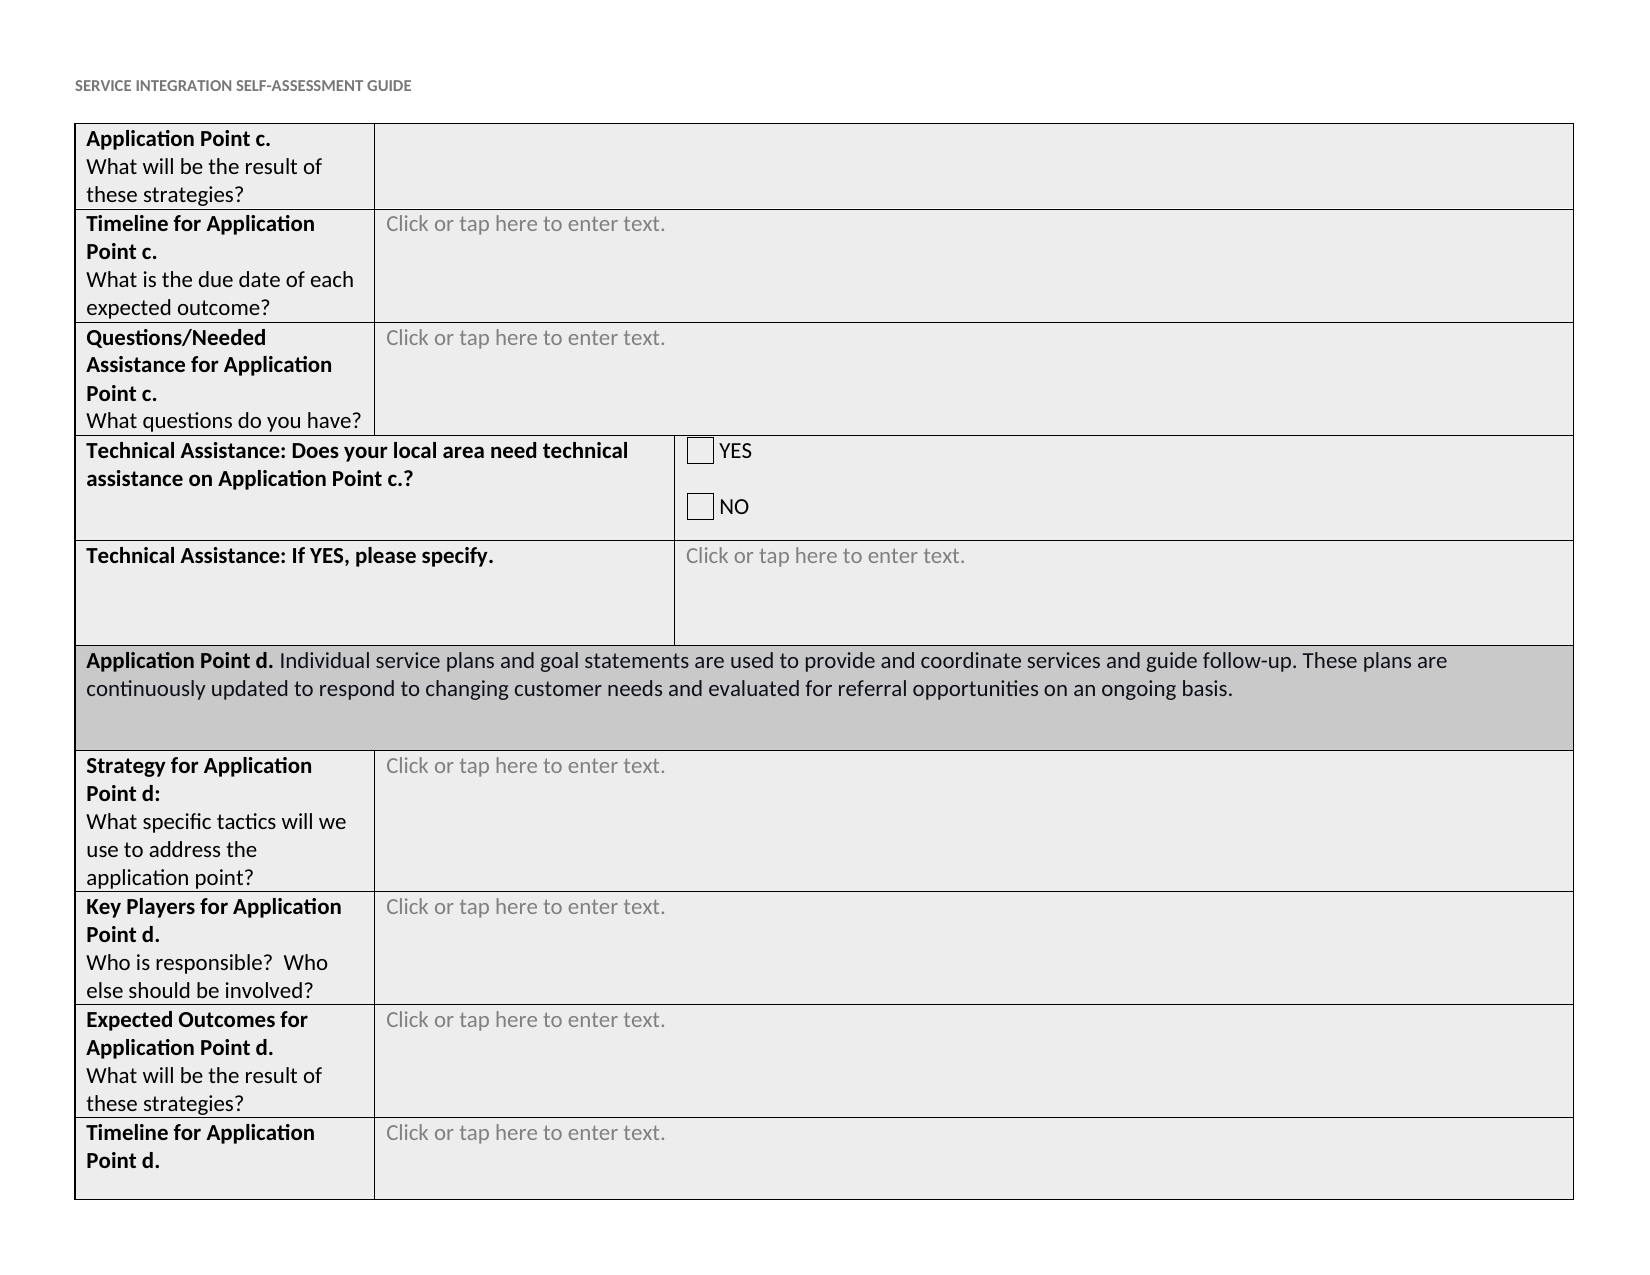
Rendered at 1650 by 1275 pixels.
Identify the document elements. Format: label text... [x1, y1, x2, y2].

table_cell [375, 751, 1573, 891]
table_cell Strategy for Application Point d: What specific tactics will we use to address the application point? [76, 751, 374, 891]
table_cell [375, 1118, 1573, 1199]
table_cell Expected Outcomes for Application Point d. What will be the result of these strategies? [76, 1005, 374, 1117]
table_cell [375, 892, 1573, 1004]
table_cell Timeline for Application Point c. What is the due date of each expected outcome? [76, 210, 374, 322]
table_cell Technical Assistance: Does your local area need technical assistance on Application Point c.? [76, 436, 674, 540]
table_cell YES NO [675, 436, 1573, 540]
table_cell [375, 124, 1573, 208]
table_cell Key Players for Application Point d. Who is responsible? Who else should be involved? [76, 892, 374, 1004]
table_cell [375, 1005, 1573, 1117]
table_cell Technical Assistance: If YES, please specify. [76, 541, 674, 645]
table_cell [375, 210, 1573, 322]
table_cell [76, 124, 374, 208]
table_cell Application Point d. Individual service plans and goal statements are used to provide and coordinate services and guide follow-up. These plans are continuously updated to respond to changing customer needs and evaluated for referral opportunities on an ongoing basis. [76, 646, 1573, 750]
table_cell [375, 323, 1573, 435]
table_cell Questions/Needed Assistance for Application Point c. What questions do you have? [76, 323, 374, 435]
table_cell [675, 541, 1573, 645]
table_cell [76, 1118, 374, 1199]
